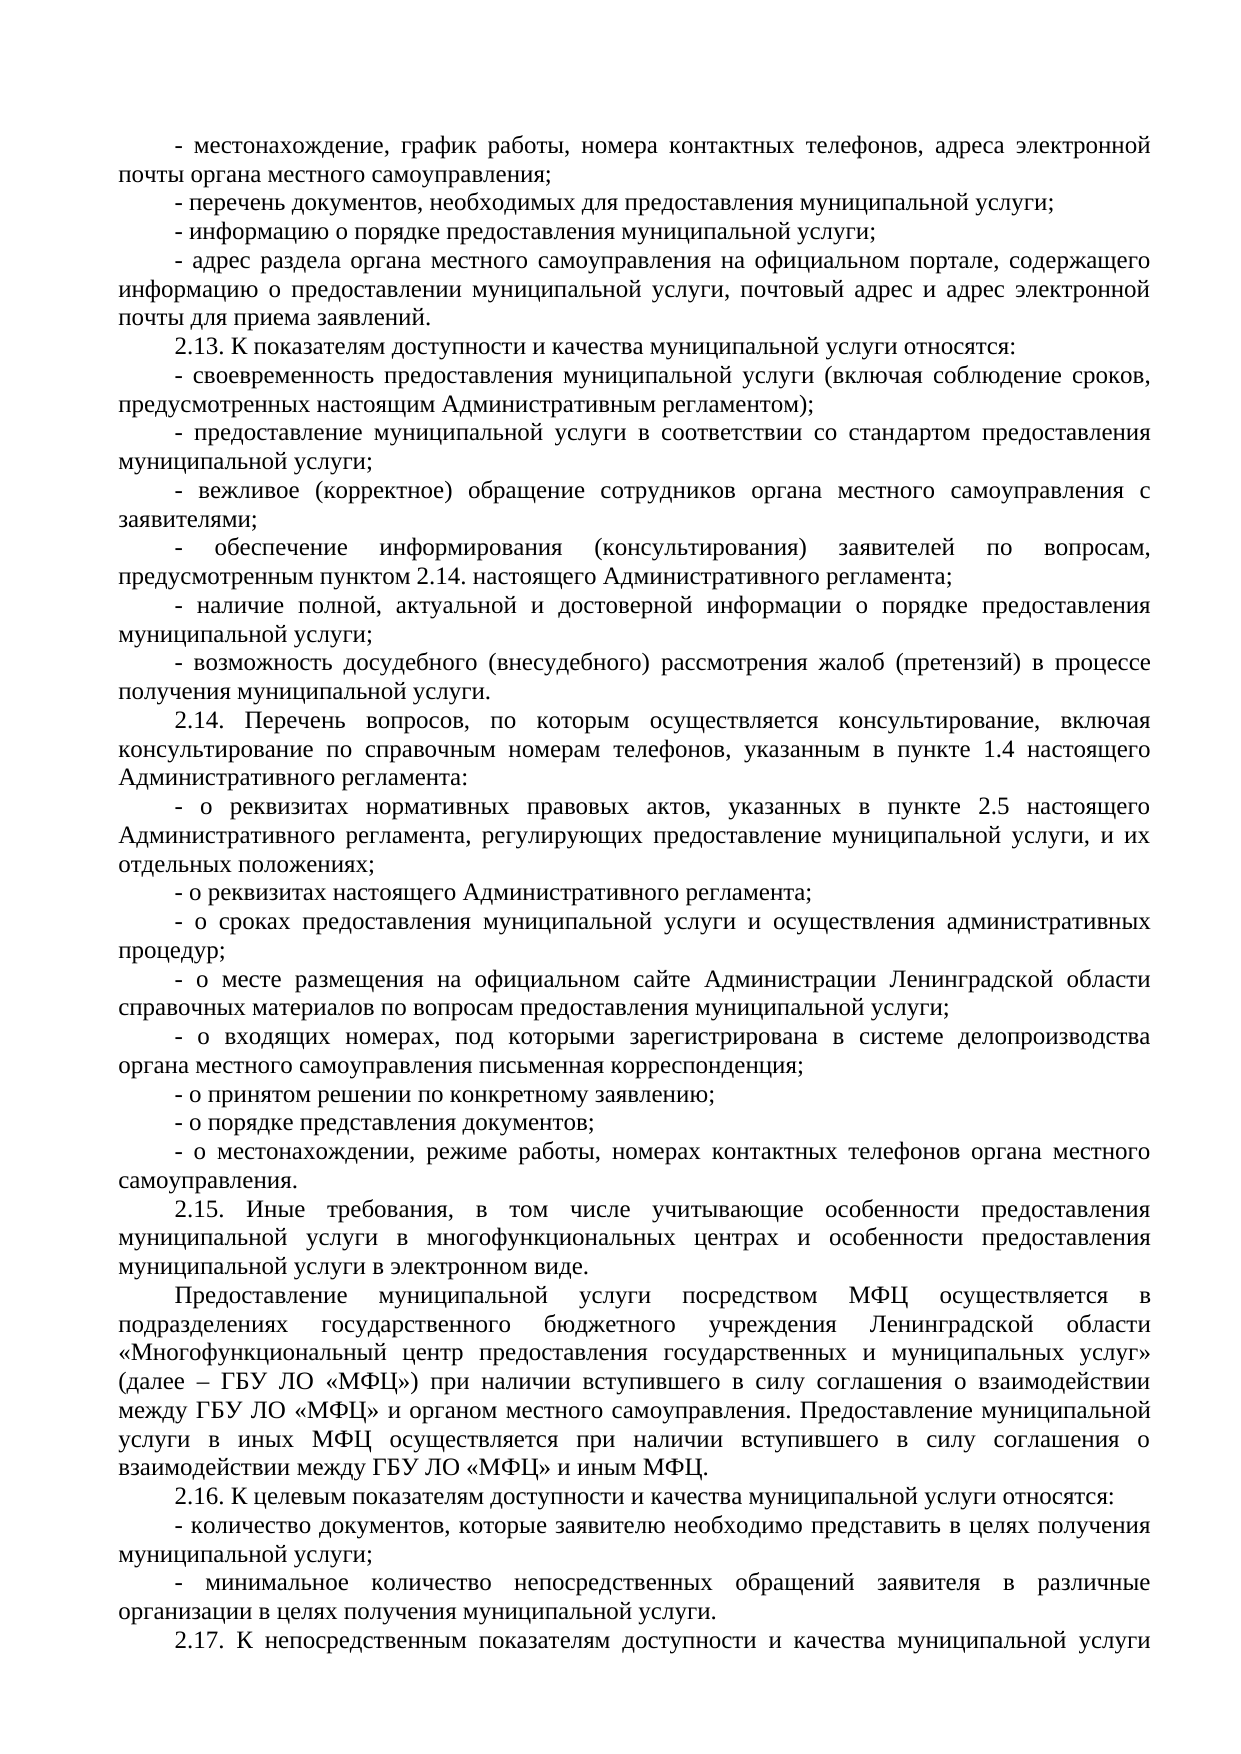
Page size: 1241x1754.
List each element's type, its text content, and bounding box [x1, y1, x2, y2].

text 2.14. Перечень вопросов, по которым осуществляется консультирование, включая консультирование по справочным номерам телефонов, указанным в пункте 1.4 настоящего Административного регламента: [118, 705, 1152, 791]
text - адрес раздела органа местного самоуправления на официальном портале, содержащего информацию о предоставлении муниципальной услуги, почтовый адрес и адрес электронной почты для приема заявлений. [118, 245, 1152, 331]
text - о сроках предоставления муниципальной услуги и осуществления административных процедур; [118, 906, 1152, 964]
text - о входящих номерах, под которыми зарегистрирована в системе делопроизводства органа местного самоуправления письменная корреспонденция; [118, 1021, 1152, 1079]
text - предоставление муниципальной услуги в соответствии со стандартом предоставления муниципальной услуги; [118, 417, 1152, 475]
text - перечень документов, необходимых для предоставления муниципальной услуги; [118, 187, 1152, 216]
text - возможность досудебного (внесудебного) рассмотрения жалоб (претензий) в процессе получения муниципальной услуги. [118, 647, 1152, 705]
text - своевременность предоставления муниципальной услуги (включая соблюдение сроков, предусмотренных настоящим Административным регламентом); [118, 360, 1152, 417]
text - о местонахождении, режиме работы, номерах контактных телефонов органа местного самоуправления. [118, 1136, 1152, 1194]
text - о месте размещения на официальном сайте Администрации Ленинградской области справочных материалов по вопросам предоставления муниципальной услуги; [118, 964, 1152, 1021]
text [118, 1625, 1152, 1654]
text - о реквизитах нормативных правовых актов, указанных в пункте 2.5 настоящего Административного регламента, регулирующих предоставление муниципальной услуги, и их отдельных положениях; [118, 791, 1152, 877]
text 2.16. К целевым показателям доступности и качества муниципальной услуги относятся: [118, 1481, 1152, 1510]
text - о порядке представления документов; [118, 1107, 1152, 1136]
text Предоставление муниципальной услуги посредством МФЦ осуществляется в подразделениях государственного бюджетного учреждения Ленинградской области «Многофункциональный центр предоставления государственных и муниципальных услуг» (далее – ГБУ ЛО «МФЦ») при наличии вступившего в силу соглашения о взаимодействии между ГБУ ЛО «МФЦ» и органом местного самоуправления. Предоставление муниципальной услуги в иных МФЦ осуществляется при наличии вступившего в силу соглашения о взаимодействии между ГБУ ЛО «МФЦ» и иным МФЦ. [118, 1280, 1152, 1481]
text - вежливое (корректное) обращение сотрудников органа местного самоуправления с заявителями; [118, 475, 1152, 532]
text - о принятом решении по конкретному заявлению; [118, 1079, 1152, 1107]
text - местонахождение, график работы, номера контактных телефонов, адреса электронной почты органа местного самоуправления; [118, 130, 1152, 187]
text - минимальное количество непосредственных обращений заявителя в различные организации в целях получения муниципальной услуги. [118, 1567, 1152, 1625]
text 2.13. К показателям доступности и качества муниципальной услуги относятся: [118, 331, 1152, 360]
text - информацию о порядке предоставления муниципальной услуги; [118, 216, 1152, 245]
text 2.15. Иные требования, в том числе учитывающие особенности предоставления муниципальной услуги в многофункциональных центрах и особенности предоставления муниципальной услуги в электронном виде. [118, 1194, 1152, 1280]
text - наличие полной, актуальной и достоверной информации о порядке предоставления муниципальной услуги; [118, 590, 1152, 647]
text - количество документов, которые заявителю необходимо представить в целях получения муниципальной услуги; [118, 1510, 1152, 1567]
text - о реквизитах настоящего Административного регламента; [118, 877, 1152, 906]
text - обеспечение информирования (консультирования) заявителей по вопросам, предусмотренным пунктом 2.14. настоящего Административного регламента; [118, 532, 1152, 590]
